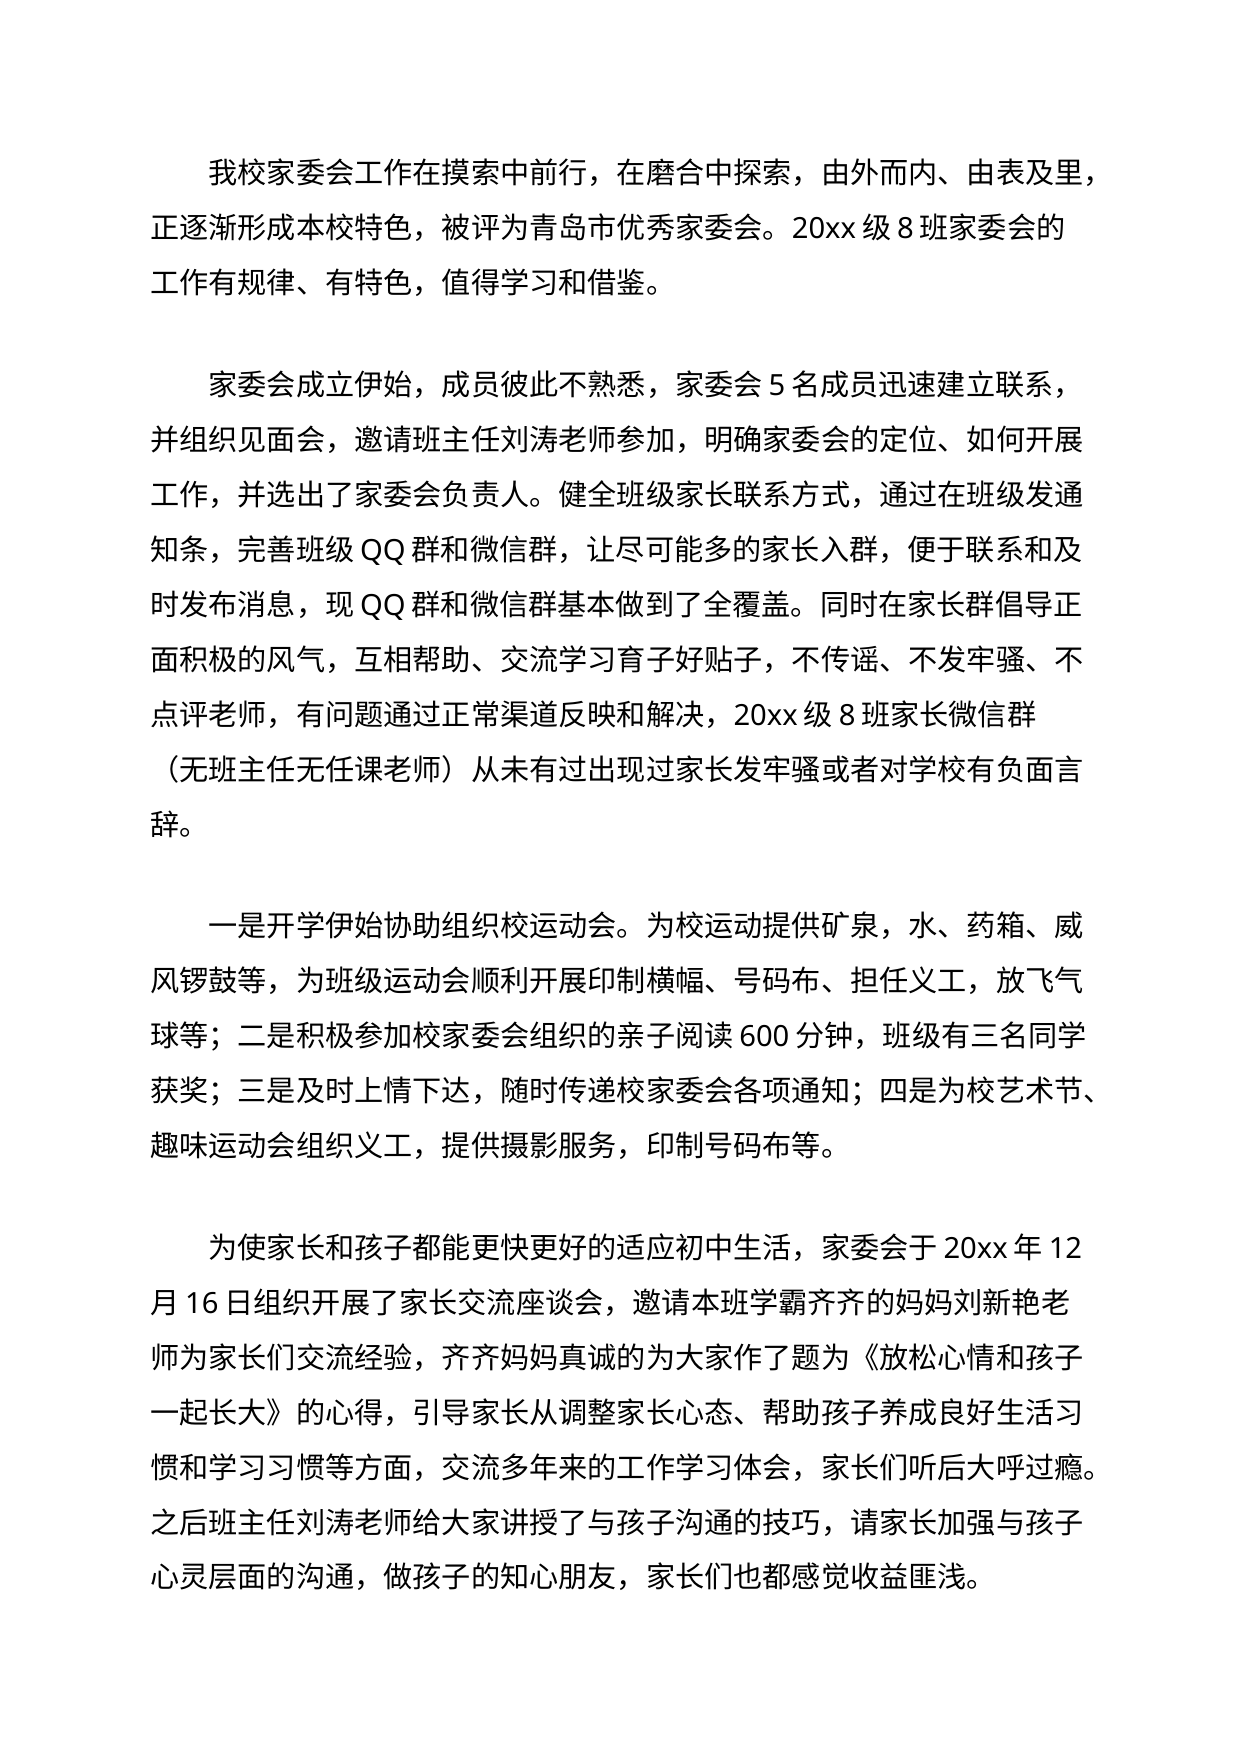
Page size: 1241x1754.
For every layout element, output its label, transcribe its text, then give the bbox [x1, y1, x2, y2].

text 家委会成立伊始，成员彼此不熟悉，家委会5名成员迅速建立联系，并组织见面会，邀请班主任刘涛老师参加，明确家委会的定位、如何开展工作，并选出了家委会负责人。健全班级家长联系方式，通过在班级发通知条，完善班级QQ群和微信群，让尽可能多的家长入群，便于联系和及时发布消息，现QQ群和微信群基本做到了全覆盖。同时在家长群倡导正面积极的风气，互相帮助、交流学习育子好贴子，不传谣、不发牢骚、不点评老师，有问题通过正常渠道反映和解决，20xx级8班家长微信群（无班主任无任课老师）从未有过出现过家长发牢骚或者对学校有负面言辞。 [150, 362, 1090, 843]
text 为使家长和孩子都能更快更好的适应初中生活，家委会于20xx年12月16日组织开展了家长交流座谈会，邀请本班学霸齐齐的妈妈刘新艳老师为家长们交流经验，齐齐妈妈真诚的为大家作了题为《放松心情和孩子一起长大》的心得，引导家长从调整家长心态、帮助孩子养成良好生活习惯和学习习惯等方面，交流多年来的工作学习体会，家长们听后大呼过瘾。之后班主任刘涛老师给大家讲授了与孩子沟通的技巧，请家长加强与孩子心灵层面的沟通，做孩子的知心朋友，家长们也都感觉收益匪浅。 [150, 1224, 1090, 1596]
text 一是开学伊始协助组织校运动会。为校运动提供矿泉，水、药箱、威风锣鼓等，为班级运动会顺利开展印制横幅、号码布、担任义工，放飞气球等；二是积极参加校家委会组织的亲子阅读600分钟，班级有三名同学获奖；三是及时上情下达，随时传递校家委会各项通知；四是为校艺术节、趣味运动会组织义工，提供摄影服务，印制号码布等。 [150, 903, 1090, 1165]
text 我校家委会工作在摸索中前行，在磨合中探索，由外而内、由表及里，正逐渐形成本校特色，被评为青岛市优秀家委会。20xx级8班家委会的工作有规律、有特色，值得学习和借鉴。 [150, 150, 1090, 302]
